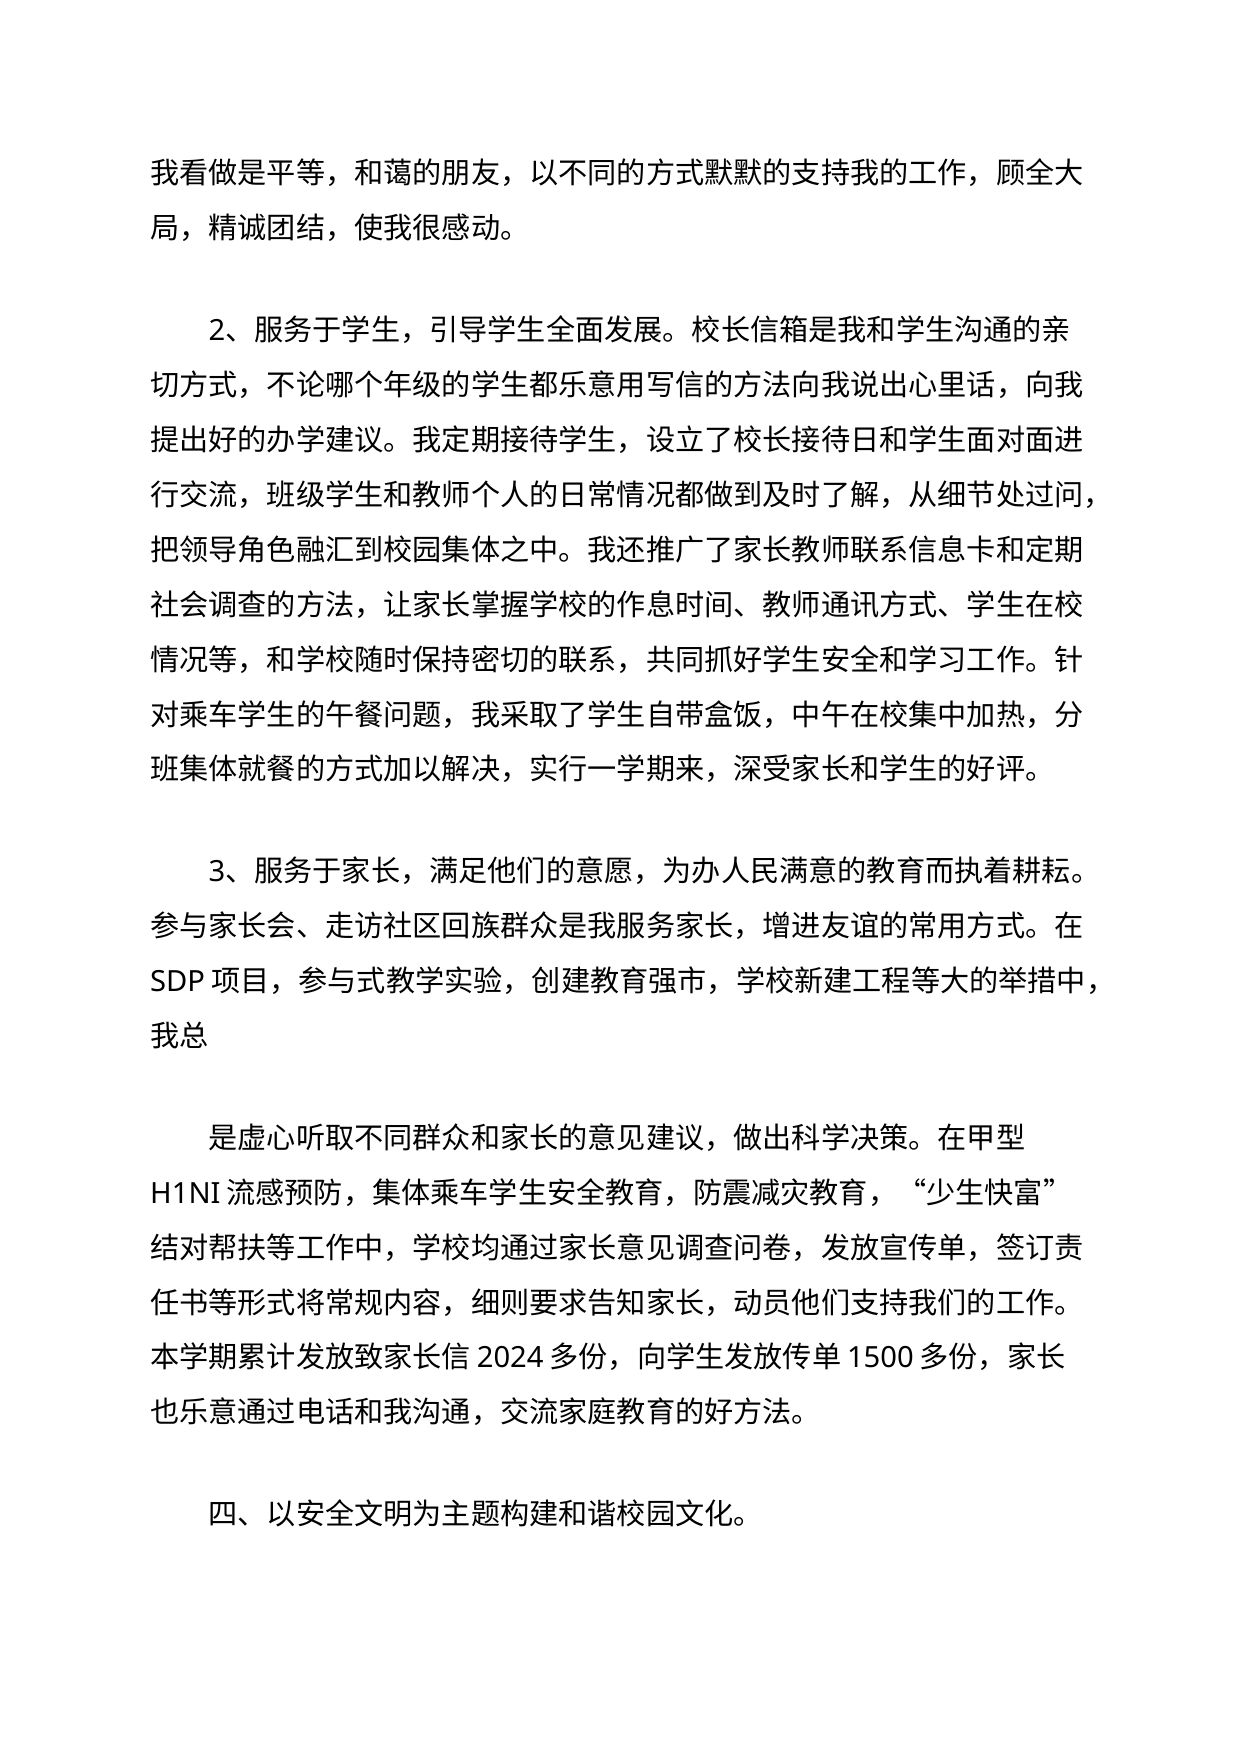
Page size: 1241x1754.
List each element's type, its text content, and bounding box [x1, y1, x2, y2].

text 2、服务于学生，引导学生全面发展。校长信箱是我和学生沟通的亲切方式，不论哪个年级的学生都乐意用写信的方法向我说出心里话，向我提出好的办学建议。我定期接待学生，设立了校长接待日和学生面对面进行交流，班级学生和教师个人的日常情况都做到及时了解，从细节处过问，把领导角色融汇到校园集体之中。我还推广了家长教师联系信息卡和定期社会调查的方法，让家长掌握学校的作息时间、教师通讯方式、学生在校情况等，和学校随时保持密切的联系，共同抓好学生安全和学习工作。针对乘车学生的午餐问题，我采取了学生自带盒饭，中午在校集中加热，分班集体就餐的方式加以解决，实行一学期来，深受家长和学生的好评。 [150, 307, 1090, 788]
text 3、服务于家长，满足他们的意愿，为办人民满意的教育而执着耕耘。参与家长会、走访社区回族群众是我服务家长，增进友谊的常用方式。在SDP项目，参与式教学实验，创建教育强市，学校新建工程等大的举措中，我总 [150, 848, 1090, 1055]
text 四、以安全文明为主题构建和谐校园文化。 [150, 1491, 1090, 1533]
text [150, 150, 1090, 247]
text 是虚心听取不同群众和家长的意见建议，做出科学决策。在甲型H1NI流感预防，集体乘车学生安全教育，防震减灾教育，“少生快富”结对帮扶等工作中，学校均通过家长意见调查问卷，发放宣传单，签订责任书等形式将常规内容，细则要求告知家长，动员他们支持我们的工作。本学期累计发放致家长信2024多份，向学生发放传单1500多份，家长也乐意通过电话和我沟通，交流家庭教育的好方法。 [150, 1114, 1090, 1431]
